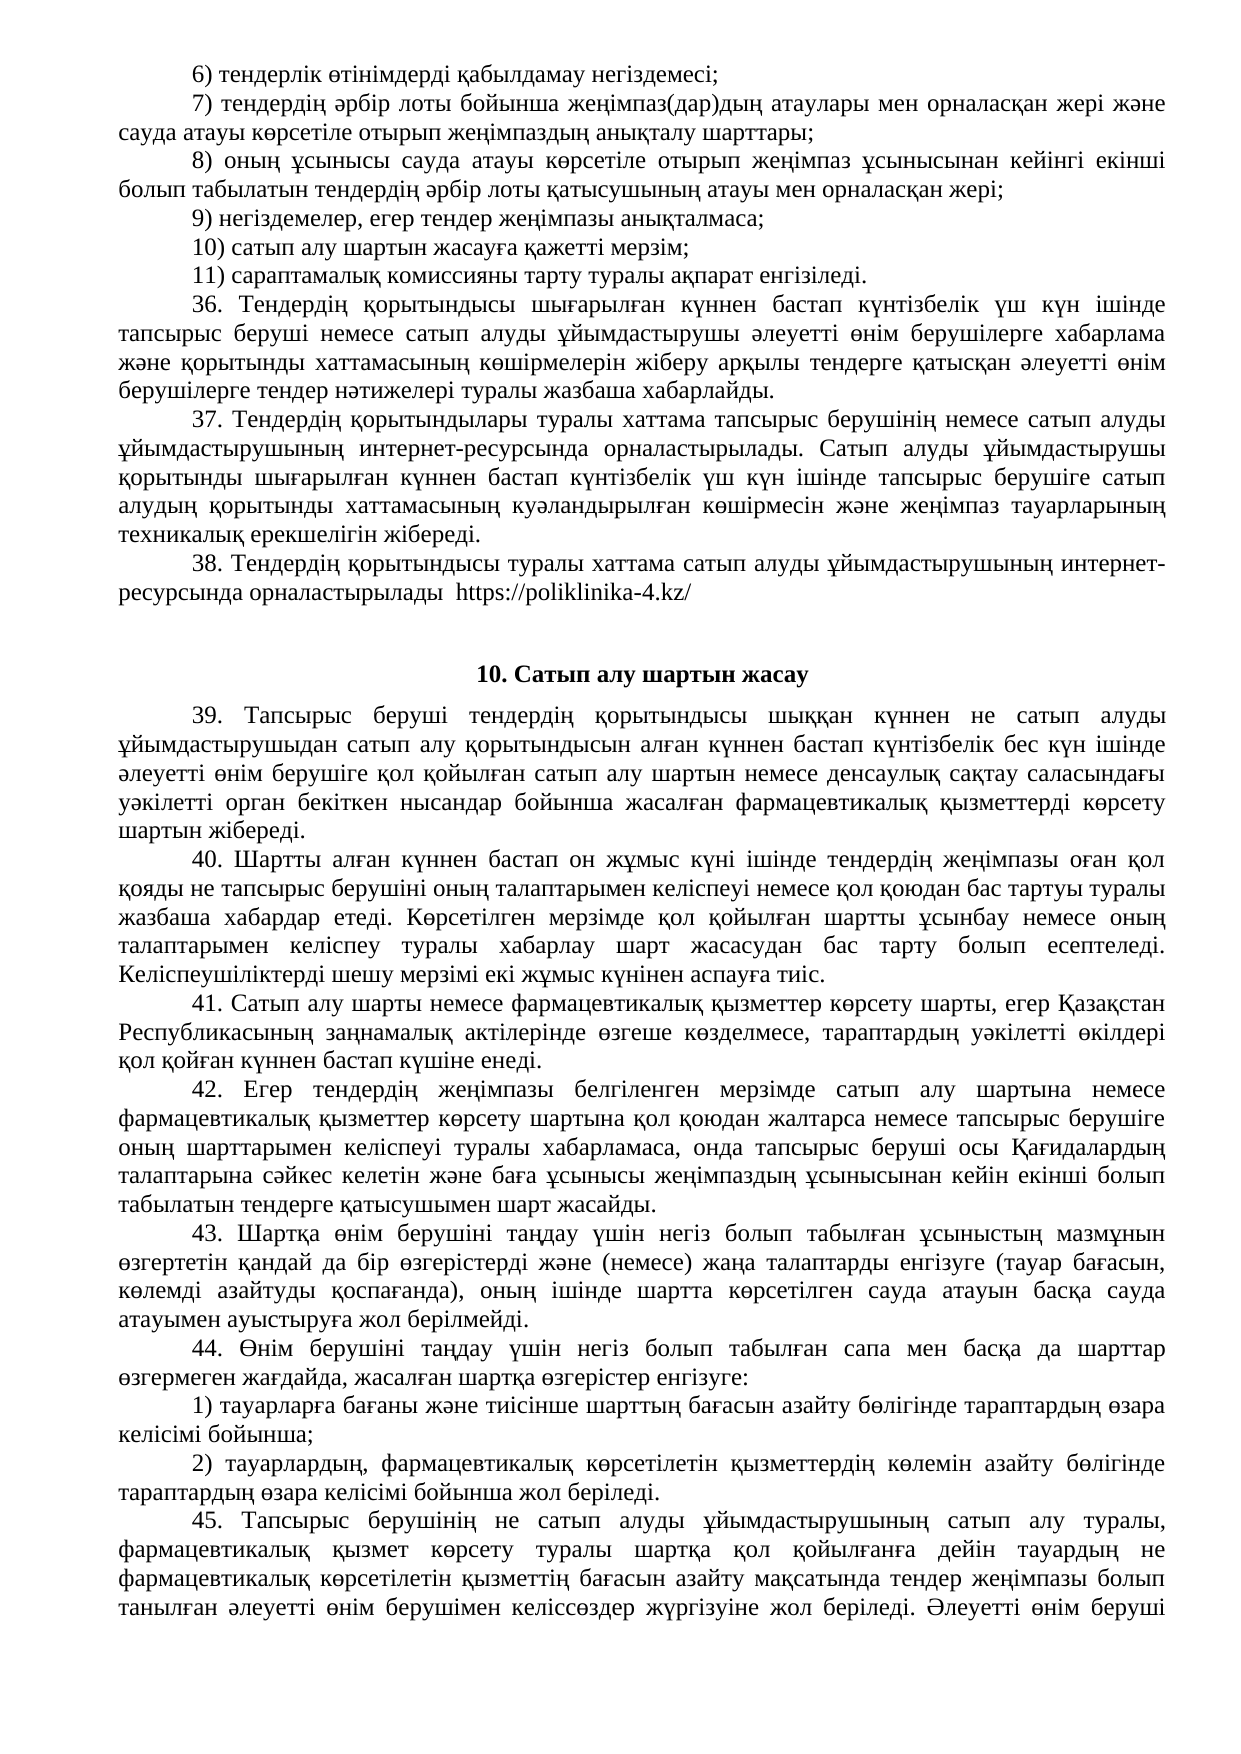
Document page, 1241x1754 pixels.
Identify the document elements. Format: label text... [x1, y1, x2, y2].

text 41. Сатып алу шарты немесе фармацевтикалық қызметтер көрсету шарты, егер Қазақстан Республикасының заңнамалық актілерінде өзгеше көзделмесе, тараптардың уәкілетті өкілдері қол қойған күннен бастап күшіне енеді. [118, 988, 1167, 1074]
text 8) оның ұсынысы сауда атауы көрсетіле отырып жеңімпаз ұсынысынан кейінгі екінші болып табылатын тендердің әрбір лоты қатысушының атауы мен орналасқан жері; [118, 145, 1167, 203]
text 9) негіздемелер, егер тендер жеңімпазы анықталмаса; [118, 203, 1167, 232]
text 7) тендердің әрбір лоты бойынша жеңімпаз(дар)дың атаулары мен орналасқан жері және сауда атауы көрсетіле отырып жеңімпаздың анықталу шарттары; [118, 88, 1167, 145]
text 10. Сатып алу шартын жасау [118, 659, 1167, 688]
text 39. Тапсырыс беруші тендердің қорытындысы шыққан күннен не сатып алуды ұйымдастырушыдан сатып алу қорытындысын алған күннен бастап күнтізбелік бес күн ішінде әлеуетті өнім берушіге қол қойылған сатып алу шартын немесе денсаулық сақтау саласындағы уәкілетті орган бекіткен нысандар бойынша жасалған фармацевтикалық қызметтерді көрсету шартын жібереді. [118, 700, 1167, 844]
text 43. Шартқа өнім берушіні таңдау үшін негіз болып табылған ұсыныстың мазмұнын өзгертетін қандай да бір өзгерістерді және (немесе) жаңа талаптарды енгізуге (тауар бағасын, көлемді азайтуды қоспағанда), оның ішінде шартта көрсетілген сауда атауын басқа сауда атауымен ауыстыруға жол берілмейді. [118, 1218, 1167, 1333]
text 36. Тендердің қорытындысы шығарылған күннен бастап күнтізбелік үш күн ішінде тапсырыс беруші немесе сатып алуды ұйымдастырушы әлеуетті өнім берушілерге хабарлама және қорытынды хаттамасының көшірмелерін жіберу арқылы тендерге қатысқан әлеуетті өнім берушілерге тендер нәтижелері туралы жазбаша хабарлайды. [118, 289, 1167, 404]
text 11) сараптамалық комиссияны тарту туралы ақпарат енгізіледі. [118, 260, 1167, 289]
text 1) тауарларға бағаны және тиісінше шарттың бағасын азайту бөлігінде тараптардың өзара келісімі бойынша; [118, 1390, 1167, 1448]
text 37. Тендердің қорытындылары туралы хаттама тапсырыс берушінің немесе сатып алуды ұйымдастырушының интернет-ресурсында орналастырылады. Сатып алуды ұйымдастырушы қорытынды шығарылған күннен бастап күнтізбелік үш күн ішінде тапсырыс берушіге сатып алудың қорытынды хаттамасының куәландырылған көшірмесін және жеңімпаз тауарларының техникалық ерекшелігін жібереді. [118, 404, 1167, 548]
text 6) тендерлік өтінімдерді қабылдамау негіздемесі; [118, 59, 1167, 88]
text 44. Өнім берушіні таңдау үшін негіз болып табылған сапа мен басқа да шарттар өзгермеген жағдайда, жасалған шартқа өзгерістер енгізуге: [118, 1333, 1167, 1390]
text 38. Тендердің қорытындысы туралы хаттама сатып алуды ұйымдастырушының интернет-ресурсында орналастырылады https://poliklinika-4.kz/ [118, 548, 1167, 605]
text 42. Егер тендердің жеңімпазы белгіленген мерзімде сатып алу шартына немесе фармацевтикалық қызметтер көрсету шартына қол қоюдан жалтарса немесе тапсырыс берушіге оның шарттарымен келіспеуі туралы хабарламаса, онда тапсырыс беруші осы Қағидалардың талаптарына сәйкес келетін және баға ұсынысы жеңімпаздың ұсынысынан кейін екінші болып табылатын тендерге қатысушымен шарт жасайды. [118, 1074, 1167, 1218]
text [118, 1505, 1167, 1620]
text 2) тауарлардың, фармацевтикалық көрсетілетін қызметтердің көлемін азайту бөлігінде тараптардың өзара келісімі бойынша жол беріледі. [118, 1448, 1167, 1505]
text 10) сатып алу шартын жасауға қажетті мерзім; [118, 232, 1167, 260]
text 40. Шартты алған күннен бастап он жұмыс күні ішінде тендердің жеңімпазы оған қол қояды не тапсырыс берушіні оның талаптарымен келіспеуі немесе қол қоюдан бас тартуы туралы жазбаша хабардар етеді. Көрсетілген мерзімде қол қойылған шартты ұсынбау немесе оның талаптарымен келіспеу туралы хабарлау шарт жасасудан бас тарту болып есептеледі. Келіспеушіліктерді шешу мерзімі екі жұмыс күнінен аспауға тиіс. [118, 844, 1167, 988]
